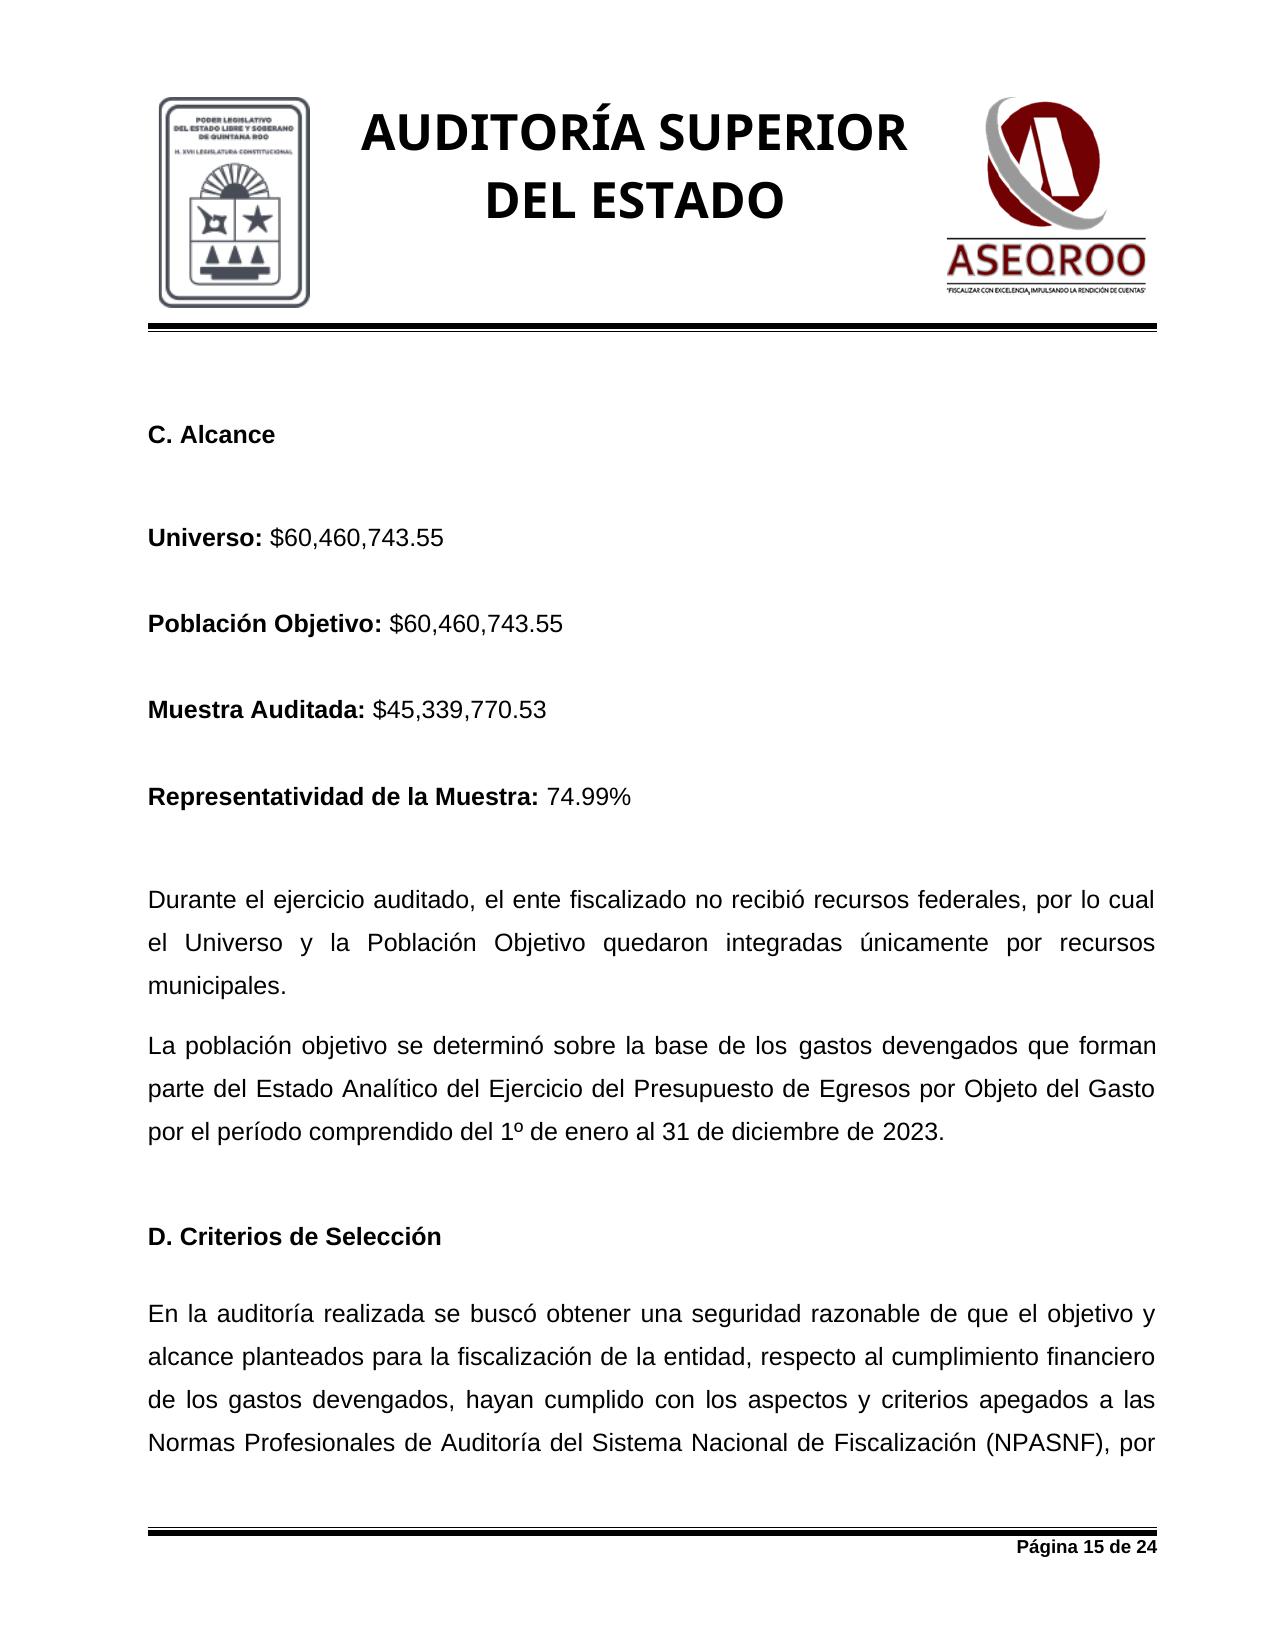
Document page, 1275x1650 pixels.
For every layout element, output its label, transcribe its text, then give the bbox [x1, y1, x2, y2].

text Universo: $60,460,743.55 [148, 523, 1157, 552]
text Muestra Auditada: $45,339,770.53 [148, 695, 1157, 724]
subtitle D. Criterios de Selección [148, 1222, 1157, 1251]
picture [946, 97, 1146, 295]
text La población objetivo se determinó sobre la base de los gastos devengados que forman parte del Estado Analítico del Ejercicio del Presupuesto de Egresos por Objeto del Gasto por el período comprendido del 1º de enero al 31 de diciembre de 2023. [148, 1031, 1157, 1146]
text Durante el ejercicio auditado, el ente fiscalizado no recibió recursos federales, por lo cual el Universo y la Población Objetivo quedaron integradas únicamente por recursos municipales. [148, 884, 1157, 999]
subtitle C. Alcance [148, 420, 1157, 449]
picture [158, 97, 310, 308]
text Población Objetivo: $60,460,743.55 [148, 609, 1157, 638]
text Representatividad de la Muestra: 74.99% [148, 782, 1157, 810]
